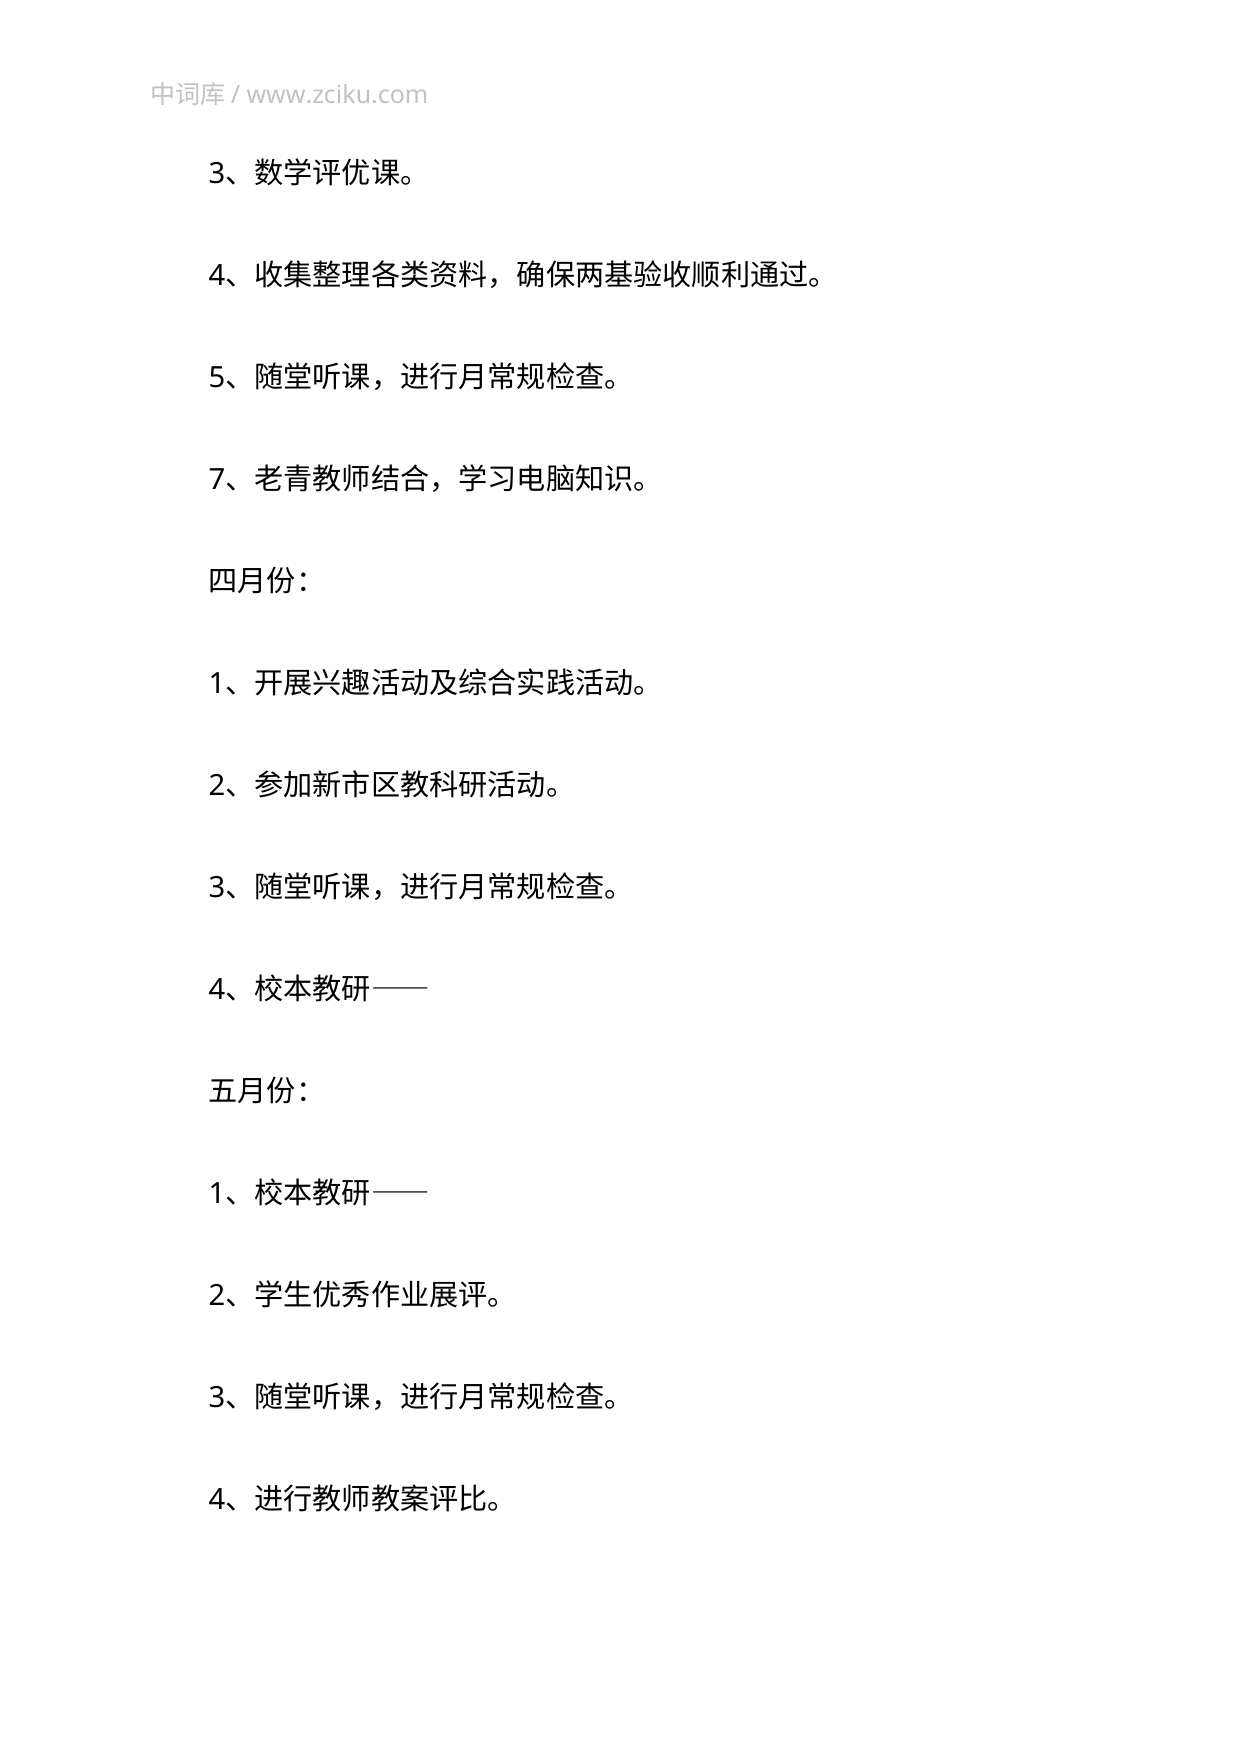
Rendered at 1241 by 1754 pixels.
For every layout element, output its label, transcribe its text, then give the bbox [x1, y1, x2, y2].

text 2、参加新市区教科研活动。 [150, 762, 1090, 804]
text 4、校本教研―― [150, 966, 1090, 1008]
text 4、收集整理各类资料，确保两基验收顺利通过。 [150, 252, 1090, 294]
text 7、老青教师结合，学习电脑知识。 [150, 456, 1090, 498]
text 五月份： [150, 1068, 1090, 1110]
text 3、随堂听课，进行月常规检查。 [150, 864, 1090, 906]
text 4、进行教师教案评比。 [150, 1475, 1090, 1518]
text 2、学生优秀作业展评。 [150, 1271, 1090, 1314]
text 1、校本教研―― [150, 1169, 1090, 1212]
text 1、开展兴趣活动及综合实践活动。 [150, 660, 1090, 702]
text 四月份： [150, 558, 1090, 600]
text 3、数学评优课。 [150, 150, 1090, 192]
text 3、随堂听课，进行月常规检查。 [150, 1373, 1090, 1416]
text 5、随堂听课，进行月常规检查。 [150, 354, 1090, 396]
